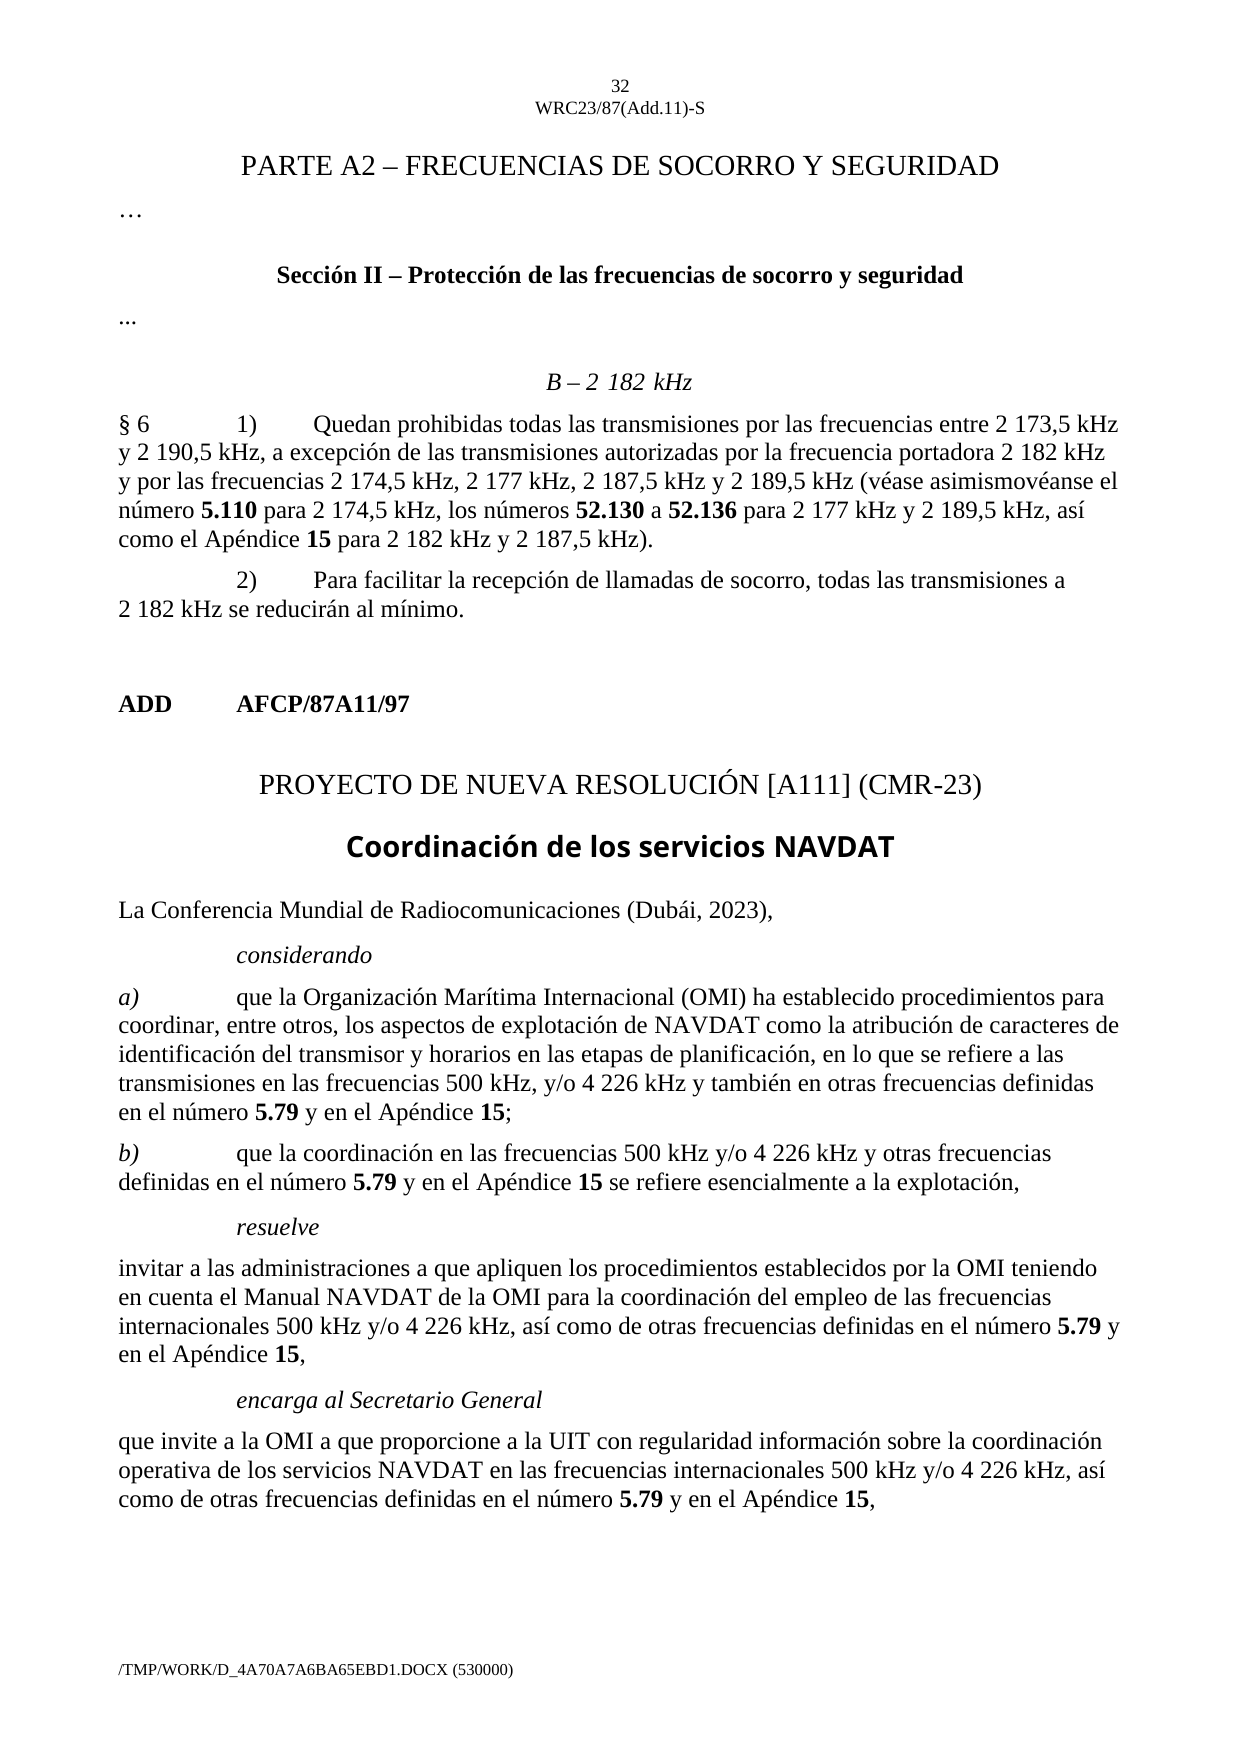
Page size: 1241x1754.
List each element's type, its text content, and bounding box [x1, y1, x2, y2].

text invitar a las administraciones a que apliquen los procedimientos establecidos por la OMI teniendo en cuenta el Manual NAVDAT de la OMI para la coordinación del empleo de las frecuencias internacionales 500 kHz y/o 4 226 kHz, así como de otras frecuencias definidas en el número 5.79 y en el Apéndice 15, [118, 1253, 1122, 1368]
text … [118, 194, 1122, 222]
text que invite a la OMI a que proporcione a la UIT con regularidad información sobre la coordinación operativa de los servicios NAVDAT en las frecuencias internacionales 500 kHz y/o 4 226 kHz, así como de otras frecuencias definidas en el número 5.79 y en el Apéndice 15, [118, 1426, 1122, 1512]
text 2) Para facilitar la recepción de llamadas de socorro, todas las transmisiones a 2 182 kHz se reducirán al mínimo. [118, 565, 1122, 622]
text PARTE A2 – FRECUENCIAS DE SOCORRO Y SEGURIDAD [118, 148, 1122, 181]
title La Conferencia Mundial de Radiocomunicaciones (Dubái, 2023), [118, 895, 1122, 924]
text Sección II – Protección de las frecuencias de socorro y seguridad [118, 260, 1122, 289]
text encarga al Secretario General [236, 1385, 1122, 1414]
text a) que la Organización Marítima Internacional (OMI) ha establecido procedimientos para coordinar, entre otros, los aspectos de explotación de NAVDAT como la atribución de caracteres de identificación del transmisor y horarios en las etapas de planificación, en lo que se refiere a las transmisiones en las frecuencias 500 kHz, y/o 4 226 kHz y también en otras frecuencias definidas en el número 5.79 y en el Apéndice 15; [118, 982, 1122, 1125]
text resuelve [236, 1212, 1122, 1241]
title Coordinación de los servicios NAVDAT [118, 826, 1122, 866]
text § 6 1) Quedan prohibidas todas las transmisiones por las frecuencias entre 2 173,5 kHz y 2 190,5 kHz, a excepción de las transmisiones autorizadas por la frecuencia portadora 2 182 kHz y por las frecuencias 2 174,5 kHz, 2 177 kHz, 2 187,5 kHz y 2 189,5 kHz ( el Apéndice 15). [118, 409, 1122, 552]
text PROYECTO DE NUEVA RESOLUCIÓN [A111] (Cmr-23) [118, 767, 1122, 801]
text considerando [236, 940, 1122, 969]
text ADD AFCP/87A11/97#1772 [118, 689, 1122, 717]
text B – 2 182 kHz [118, 367, 1122, 396]
text b) que la coordinación en las frecuencias 500 kHz y/o 4 226 kHz y otras frecuencias definidas en el número 5.79 y en el Apéndice 15 se refiere esencialmente a la explotación, [118, 1138, 1122, 1195]
text ... [118, 301, 1122, 330]
